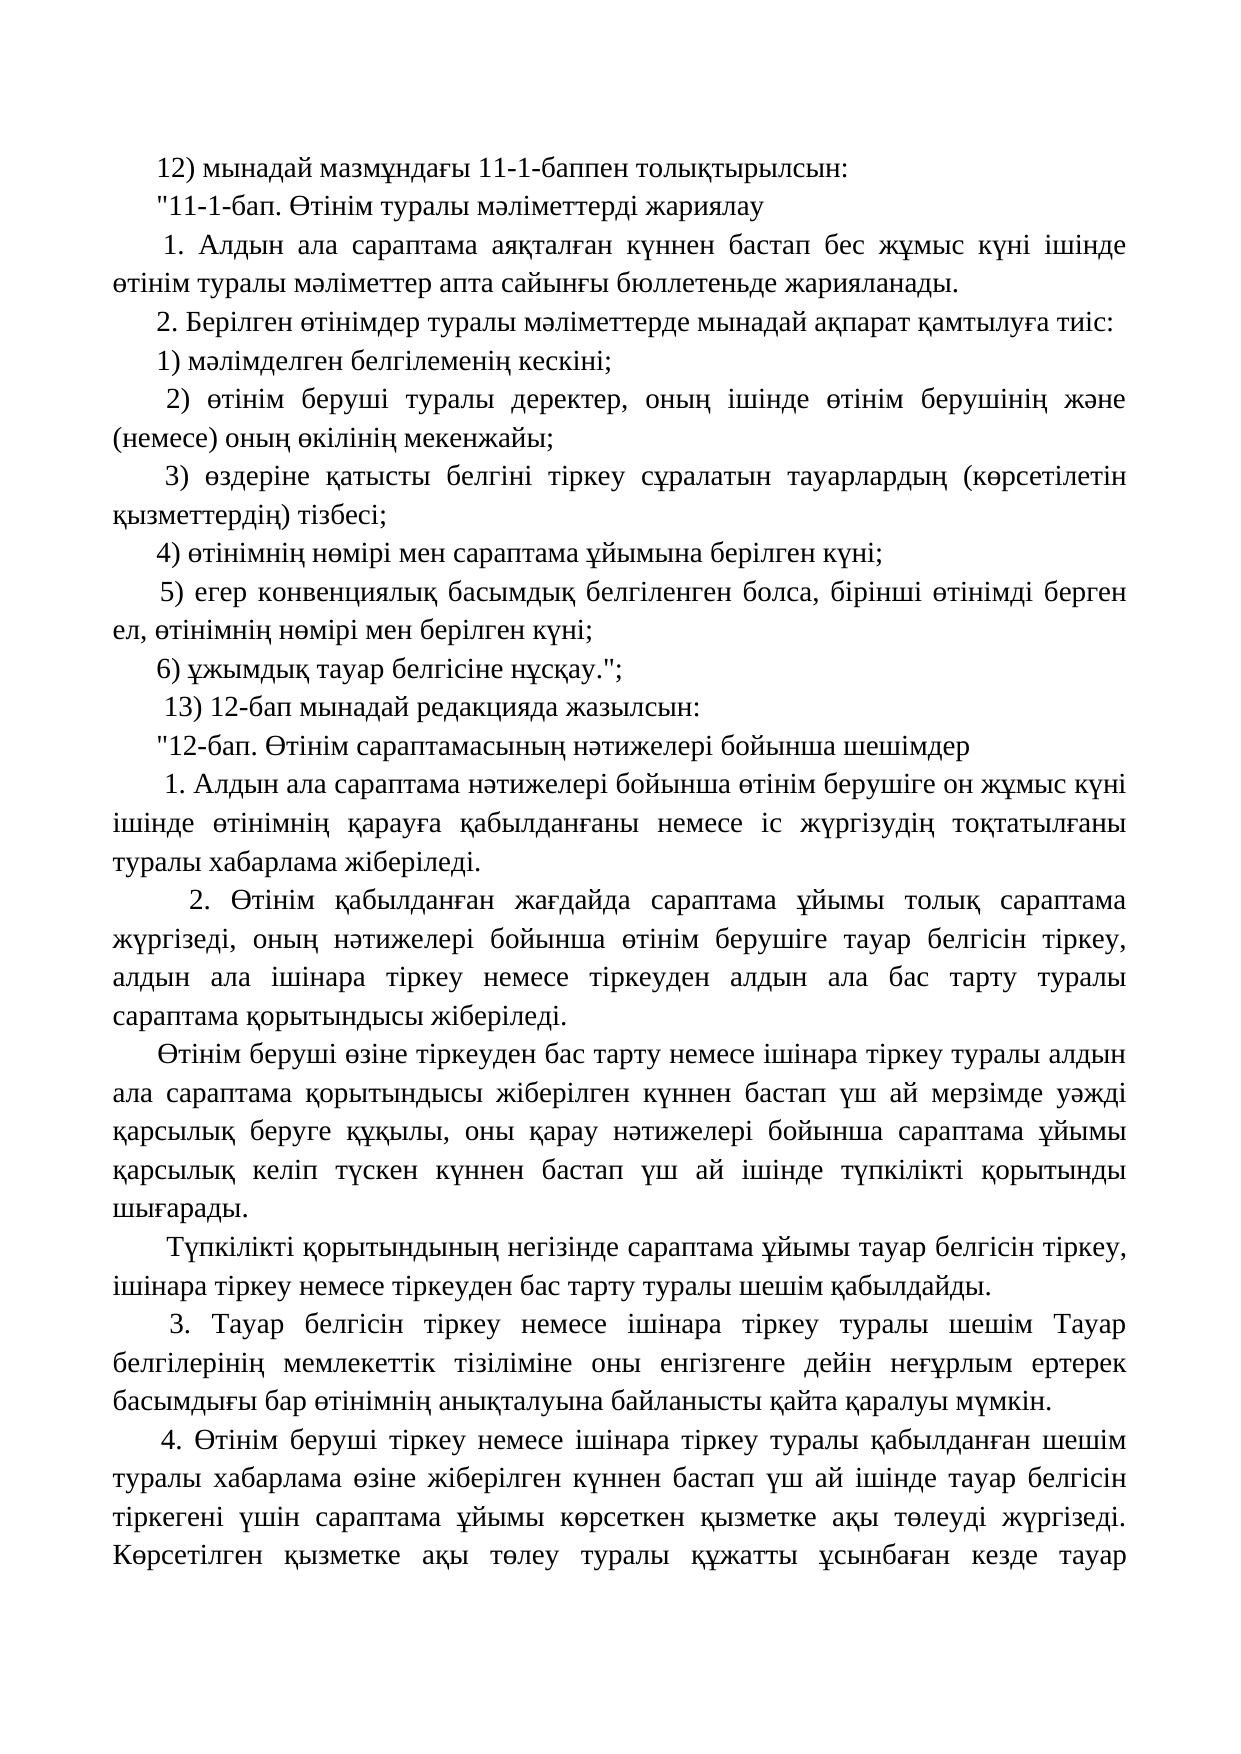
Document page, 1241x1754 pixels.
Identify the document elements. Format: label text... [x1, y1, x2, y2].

text "11-1-бап. Өтінім туралы мәліметтерді жариялау [112, 188, 1128, 222]
text 3. Тауар белгісін тiркеу немесе ішінара тіркеу туралы шешiм Тауар белгілерінің мемлекеттiк тiзiлiмiне оны енгiзгенге дейiн неғұрлым ертерек басымдығы бар өтiнiмнiң анықталуына байланысты қайта қаралуы мүмкiн. [112, 1306, 1128, 1417]
text Өтінім беруші өзіне тіркеуден бас тарту немесе ішінара тіркеу туралы алдын ала сараптама қорытындысы жіберілген күннен бастап үш ай мерзімде уәжді қарсылық беруге құқылы, оны қарау нәтижелері бойынша сараптама ұйымы қарсылық келіп түскен күннен бастап үш ай ішінде түпкілікті қорытынды шығарады. [112, 1036, 1128, 1224]
text 4) өтiнiмнiң нөмiрi мен сараптама ұйымына берiлген күнi; [112, 535, 1128, 569]
text 1. Алдын ала сараптама аяқталған күннен бастап бес жұмыс күні ішінде өтінім туралы мәліметтер апта сайынғы бюллетеньде жарияланады. [112, 227, 1128, 299]
text 13) 12-бап мынадай редакцияда жазылсын: [112, 689, 1128, 723]
text Түпкілікті қорытындының негізінде сараптама ұйымы тауар белгісін тiркеу, ішінара тіркеу немесе тiркеуден бас тарту туралы шешім қабылдайды. [112, 1229, 1128, 1301]
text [112, 1422, 1128, 1571]
text 2. Берілген өтінімдер туралы мәліметтерде мынадай ақпарат қамтылуға тиіс: [112, 304, 1128, 338]
text 5) егер конвенциялық басымдық белгiленген болса, бірінші өтiнiмді берген ел, өтінімнің нөмірі мен берілген күнi; [112, 574, 1128, 646]
text 12) мынадай мазмұндағы 11-1-баппен толықтырылсын: [112, 150, 1128, 183]
text 2) өтінім беруші туралы деректер, оның ішінде өтінім берушінің және (немесе) оның өкілінің мекенжайы; [112, 381, 1128, 453]
text "12-бап. Өтінім сараптамасының нәтижелерi бойынша шешiмдер [112, 728, 1128, 762]
text 1. Алдын ала сараптама нәтижелерi бойынша өтiнiм берушiге он жұмыс күні ішінде өтiнiмнiң қарауға қабылданғаны немесе іс жүргізудің тоқтатылғаны туралы хабарлама жіберіледі. [112, 767, 1128, 877]
text 2. Өтiнiм қабылданған жағдайда сараптама ұйымы толық сараптама жүргізеді, оның нәтижелері бойынша өтінім берушіге тауар белгісін тiркеу, алдын ала ішінара тіркеу немесе тiркеуден алдын ала бас тарту туралы сараптама қорытындысы жіберіледі. [112, 882, 1128, 1031]
text 3) өздеріне қатысты белгіні тiркеу сұралатын тауарлардың (көрсетілетін қызметтердiң) тiзбесi; [112, 458, 1128, 530]
text 6) ұжымдық тауар белгісіне нұсқау."; [112, 651, 1128, 684]
text 1) мәлімделген белгілеменің кескіні; [112, 343, 1128, 376]
